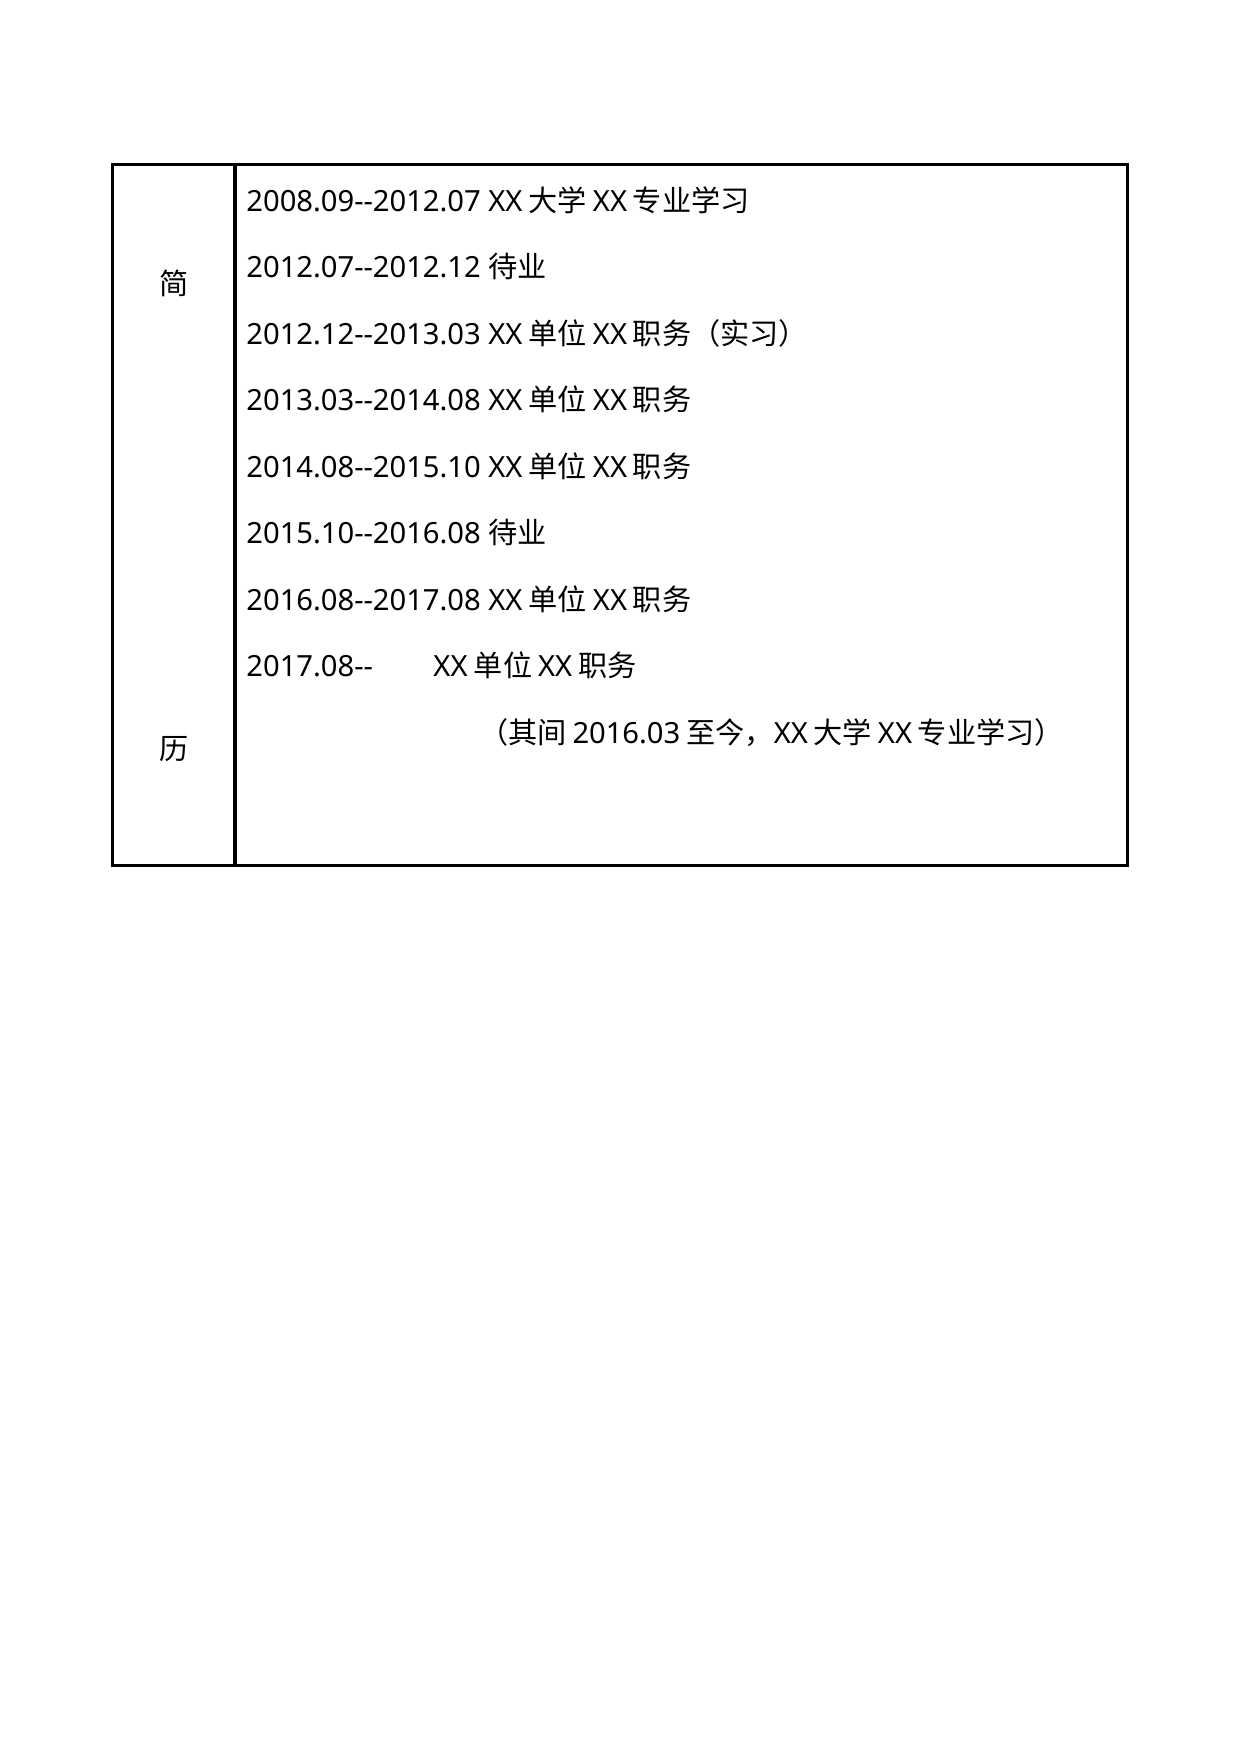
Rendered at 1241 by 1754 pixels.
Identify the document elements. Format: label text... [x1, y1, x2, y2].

table_cell 2008.09--2012.07 XX大学XX专业学习 2012.07--2012.12 待业 2012.12--2013.03 XX单位XX职务（实习） 2013.03--2014.08 XX单位XX职务 2014.08--2015.10 XX单位XX职务 2015.10--2016.08 待业 2016.08--2017.08 XX单位XX职务 2017.08-- XX单位XX职务 （其间2016.03至今，XX大学XX专业学习） [237, 166, 1126, 863]
table_cell 简 历 [114, 166, 233, 863]
